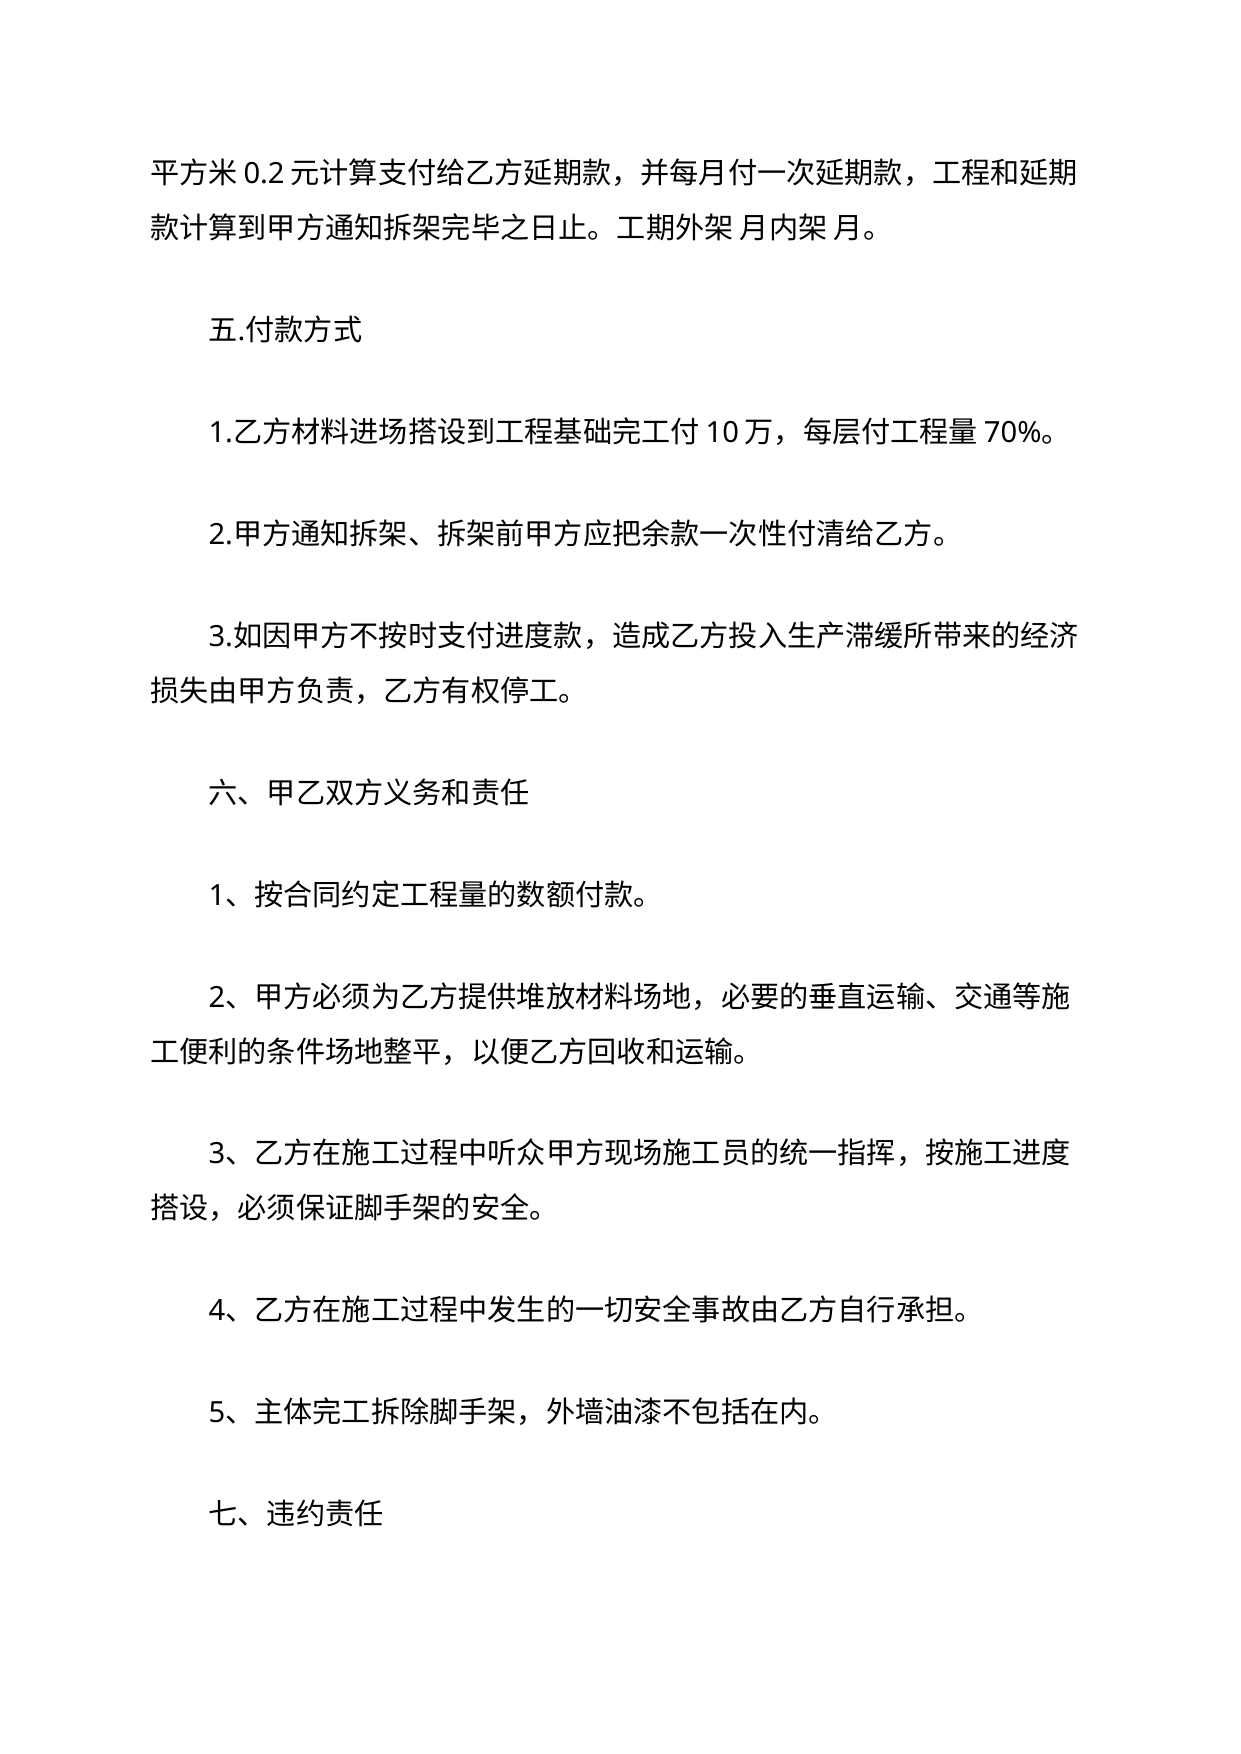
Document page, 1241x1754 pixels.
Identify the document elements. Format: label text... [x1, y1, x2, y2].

text 5、主体完工拆除脚手架，外墙油漆不包括在内。 [150, 1389, 1090, 1431]
text 4、乙方在施工过程中发生的一切安全事故由乙方自行承担。 [150, 1287, 1090, 1329]
text 五.付款方式 [150, 307, 1090, 349]
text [150, 150, 1090, 247]
text 3.如因甲方不按时支付进度款，造成乙方投入生产滞缓所带来的经济损失由甲方负责，乙方有权停工。 [150, 613, 1090, 710]
text 1.乙方材料进场搭设到工程基础完工付10万，每层付工程量70%。 [150, 409, 1090, 451]
text 3、乙方在施工过程中听众甲方现场施工员的统一指挥，按施工进度搭设，必须保证脚手架的安全。 [150, 1130, 1090, 1227]
text 1、按合同约定工程量的数额付款。 [150, 871, 1090, 914]
text 2、甲方必须为乙方提供堆放材料场地，必要的垂直运输、交通等施工便利的条件场地整平，以便乙方回收和运输。 [150, 973, 1090, 1071]
text 七、违约责任 [150, 1491, 1090, 1533]
text 六、甲乙双方义务和责任 [150, 769, 1090, 812]
text 2.甲方通知拆架、拆架前甲方应把余款一次性付清给乙方。 [150, 511, 1090, 553]
